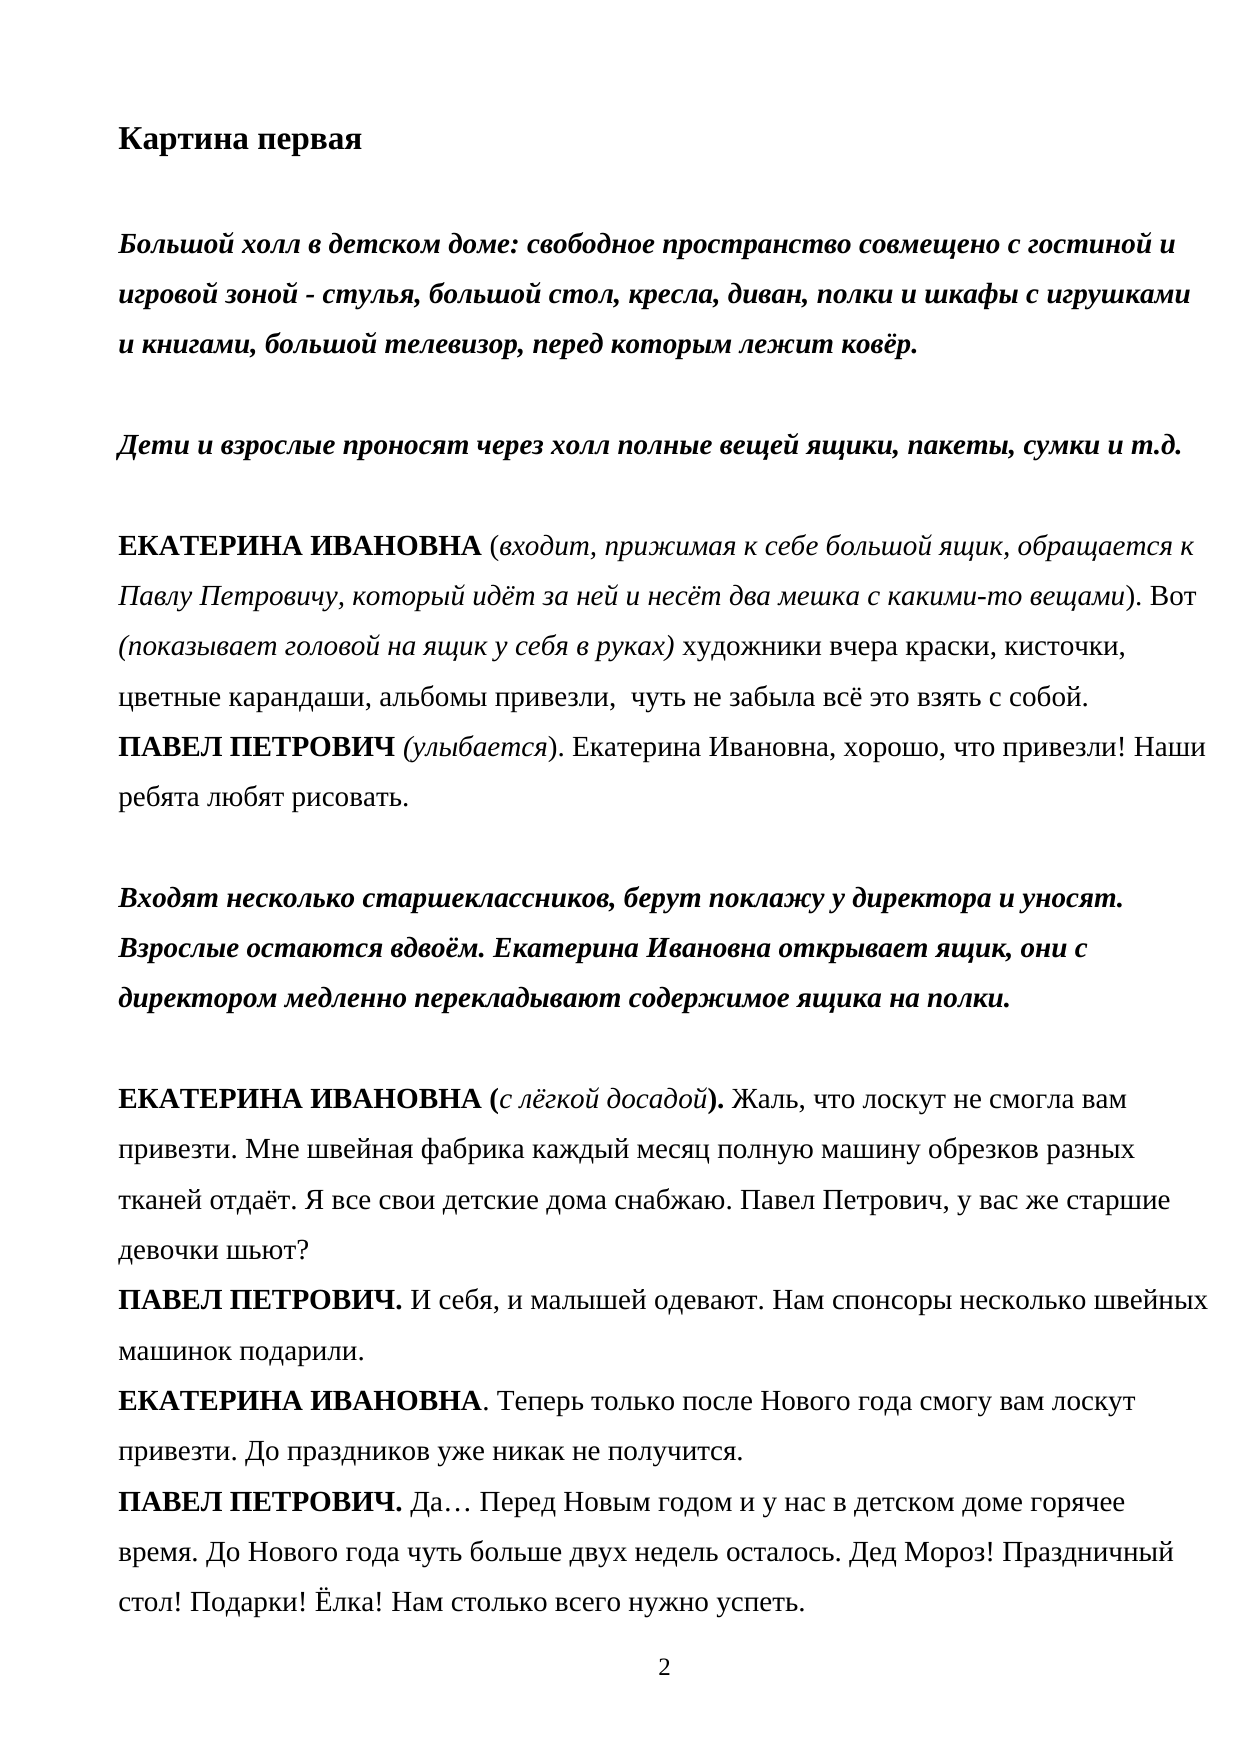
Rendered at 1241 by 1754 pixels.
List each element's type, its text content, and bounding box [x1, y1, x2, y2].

text Входят несколько старшеклассников, берут поклажу у директора и уносят. Взрослые остаются вдвоём. Екатерина Ивановна открывает ящик, они с директором медленно перекладывают содержимое ящика на полки. [118, 880, 1211, 1014]
text ЕКАТЕРИНА ИВАНОВНА. Теперь только после Нового года смогу вам лоскут привезти. До праздников уже никак не получится. [118, 1383, 1211, 1467]
text ПАВЕЛ ПЕТРОВИЧ (улыбается). Екатерина Ивановна, хорошо, что привезли! Наши ребята любят рисовать. [118, 729, 1211, 813]
text Большой холл в детском доме: свободное пространство совмещено с гостиной и игровой зоной - стулья, большой стол, кресла, диван, полки и шкафы с игрушками и книгами, большой телевизор, перед которым лежит ковёр. [118, 226, 1211, 360]
text Картина первая [118, 118, 1211, 156]
text ЕКАТЕРИНА ИВАНОВНА (с лёгкой досадой). Жаль, что лоскут не смогла вам привезти. Мне швейная фабрика каждый месяц полную машину обрезков разных тканей отдаёт. Я все свои детские дома снабжаю. Павел Петрович, у вас же старшие девочки шьют? [118, 1081, 1211, 1266]
text ПАВЕЛ ПЕТРОВИЧ. Да… Перед Новым годом и у нас в детском доме горячее время. До Нового года чуть больше двух недель осталось. Дед Мороз! Праздничный стол! Подарки! Ёлка! Нам столько всего нужно успеть. [118, 1484, 1211, 1618]
text Дети и взрослые проносят через холл полные вещей ящики, пакеты, сумки и т.д. [118, 427, 1211, 461]
text ЕКАТЕРИНА ИВАНОВНА (входит, прижимая к себе большой ящик, обращается к Павлу Петровичу, который идёт за ней и несёт два мешка с какими-то вещами). Вот (показывает головой на ящик у себя в руках) художники вчера краски, кисточки, цветные карандаши, альбомы привезли, чуть не забыла всё это взять с собой. [118, 528, 1211, 712]
text ПАВЕЛ ПЕТРОВИЧ. И себя, и малышей одевают. Нам спонсоры несколько швейных машинок подарили. [118, 1282, 1211, 1366]
